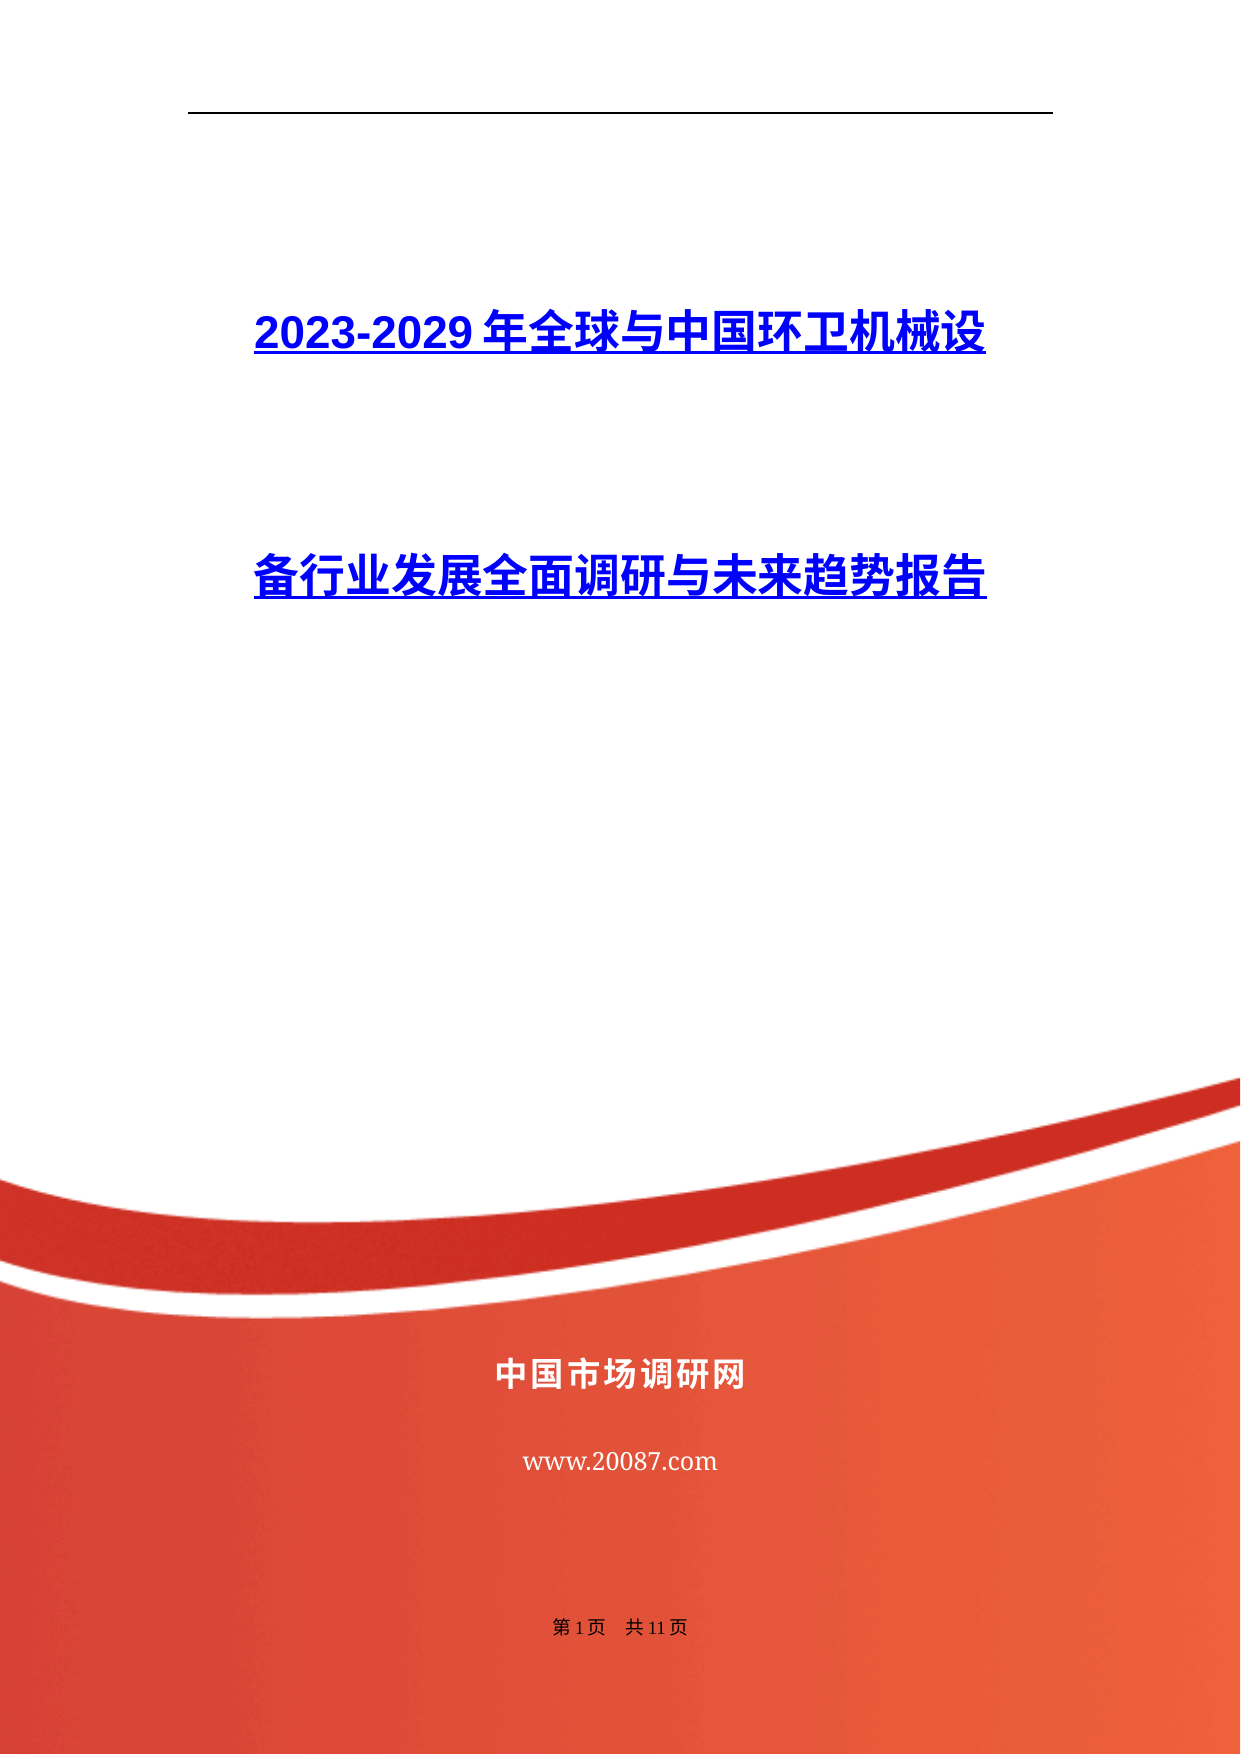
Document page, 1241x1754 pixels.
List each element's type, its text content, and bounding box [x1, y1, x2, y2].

picture [0, 1006, 1241, 1754]
subtitle 中国市场调研网 [187, 1339, 1053, 1404]
text www.20087.com [187, 1428, 1053, 1493]
table_header 2023-2029年全球与中国环卫机械设备行业发展全面调研与未来趋势报告 [188, 207, 1053, 773]
